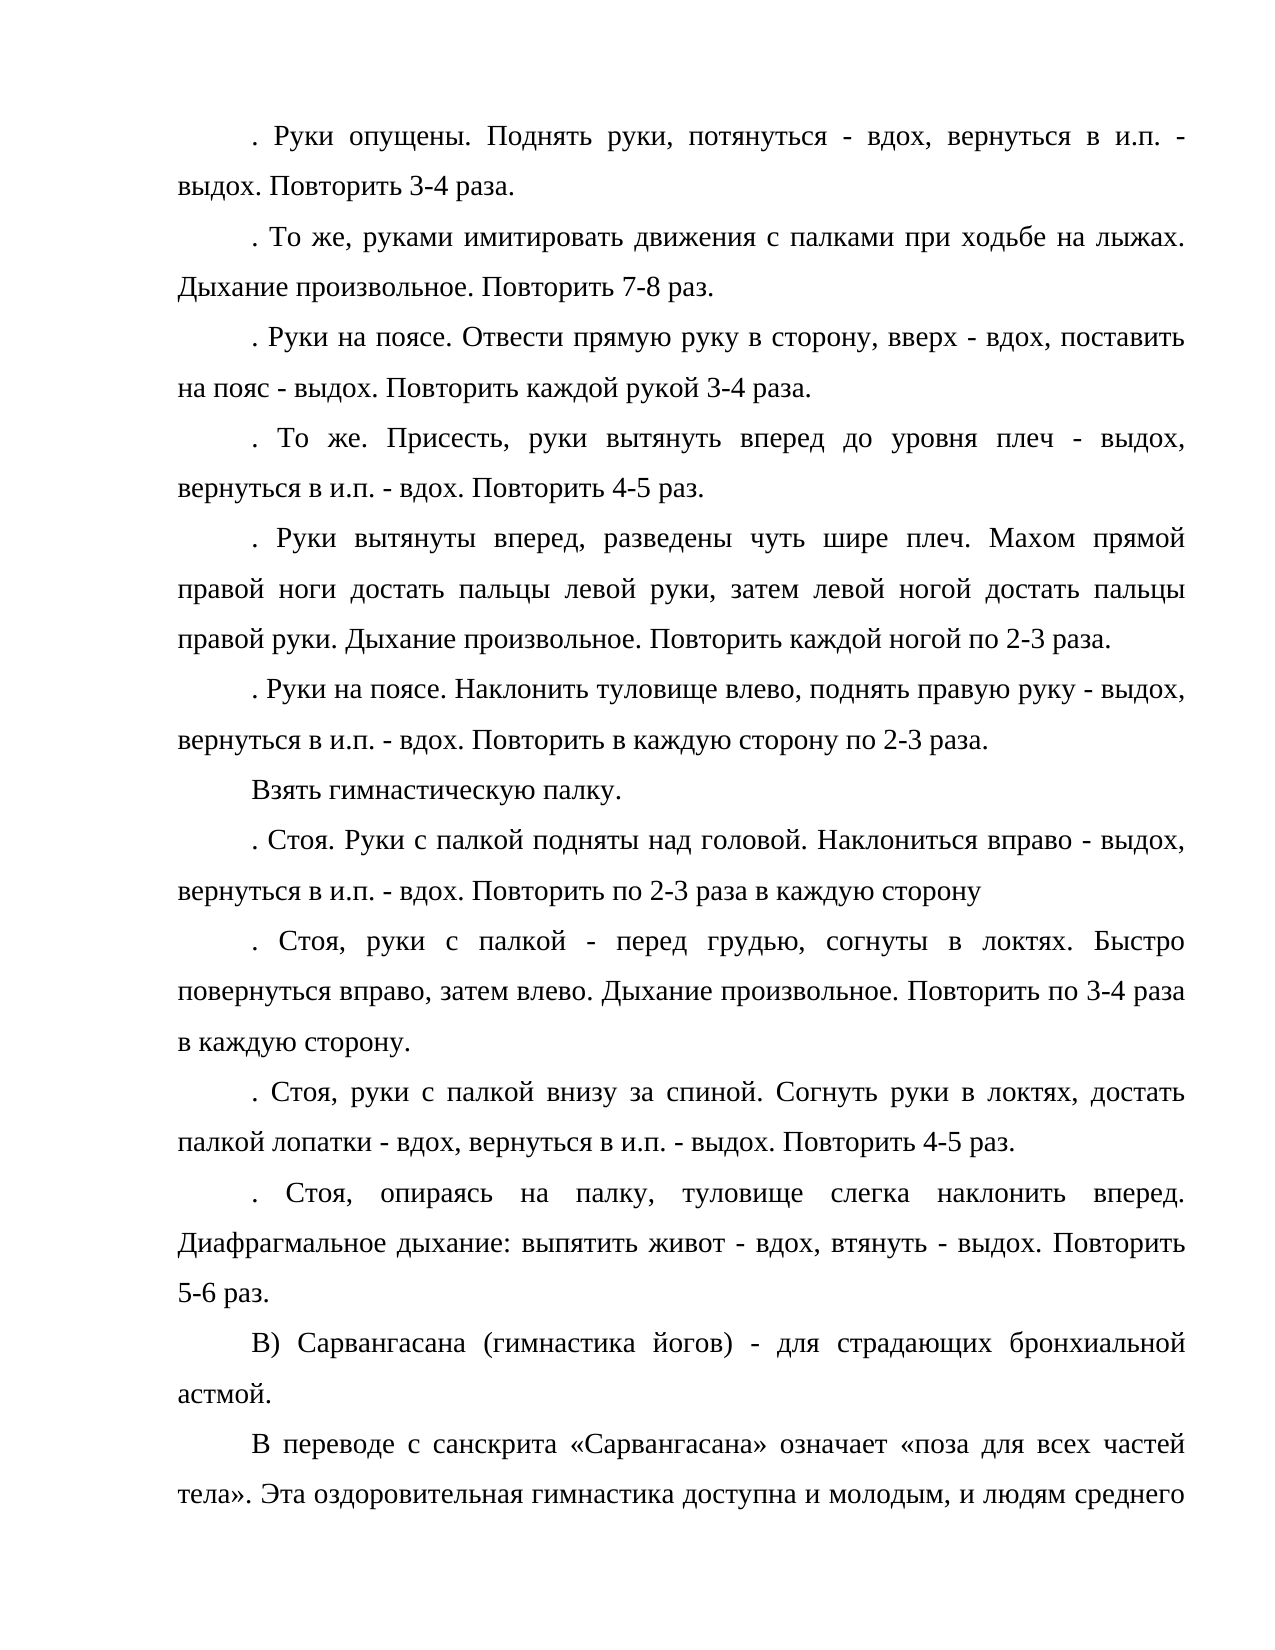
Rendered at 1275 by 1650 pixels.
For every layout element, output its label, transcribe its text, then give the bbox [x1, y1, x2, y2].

text . Руки вытянуты вперед, разведены чуть шире плеч. Махом прямой правой ноги достать пальцы левой руки, затем левой ногой достать пальцы правой руки. Дыхание произвольное. Повторить каждой ногой по 2-3 раза. [177, 521, 1186, 655]
text . Стоя. Руки с палкой подняты над головой. Наклониться вправо - выдох, вернуться в и.п. - вдох. Повторить по 2-3 раза в каждую сторону [177, 822, 1186, 906]
text Взять гимнастическую палку. [177, 772, 1186, 806]
text . Стоя, руки с палкой - перед грудью, согнуты в локтях. Быстро повернуться вправо, затем влево. Дыхание произвольное. Повторить по 3-4 раза в каждую сторону. [177, 923, 1186, 1057]
text . Стоя, руки с палкой внизу за спиной. Согнуть руки в локтях, достать палкой лопатки - вдох, вернуться в и.п. - выдох. Повторить 4-5 раз. [177, 1074, 1186, 1158]
text . То же. Присесть, руки вытянуть вперед до уровня плеч - выдох, вернуться в и.п. - вдох. Повторить 4-5 раз. [177, 420, 1186, 504]
text . Руки на поясе. Отвести прямую руку в сторону, вверх - вдох, поставить на пояс - выдох. Повторить каждой рукой 3-4 раза. [177, 319, 1186, 403]
text . Руки на поясе. Наклонить туловище влево, поднять правую руку - выдох, вернуться в и.п. - вдох. Повторить в каждую сторону по 2-3 раза. [177, 672, 1186, 755]
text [177, 1426, 1186, 1510]
text . То же, руками имитировать движения с палками при ходьбе на лыжах. Дыхание произвольное. Повторить 7-8 раз. [177, 219, 1186, 303]
text . Стоя, опираясь на палку, туловище слегка наклонить вперед. Диафрагмальное дыхание: выпятить живот - вдох, втянуть - выдох. Повторить 5-6 раз. [177, 1175, 1186, 1309]
text . Руки опущены. Поднять руки, потянуться - вдох, вернуться в и.п. - выдох. Повторить 3-4 раза. [177, 118, 1186, 202]
text В) Сарвангасана (гимнастика йогов) - для страдающих бронхиальной астмой. [177, 1326, 1186, 1409]
